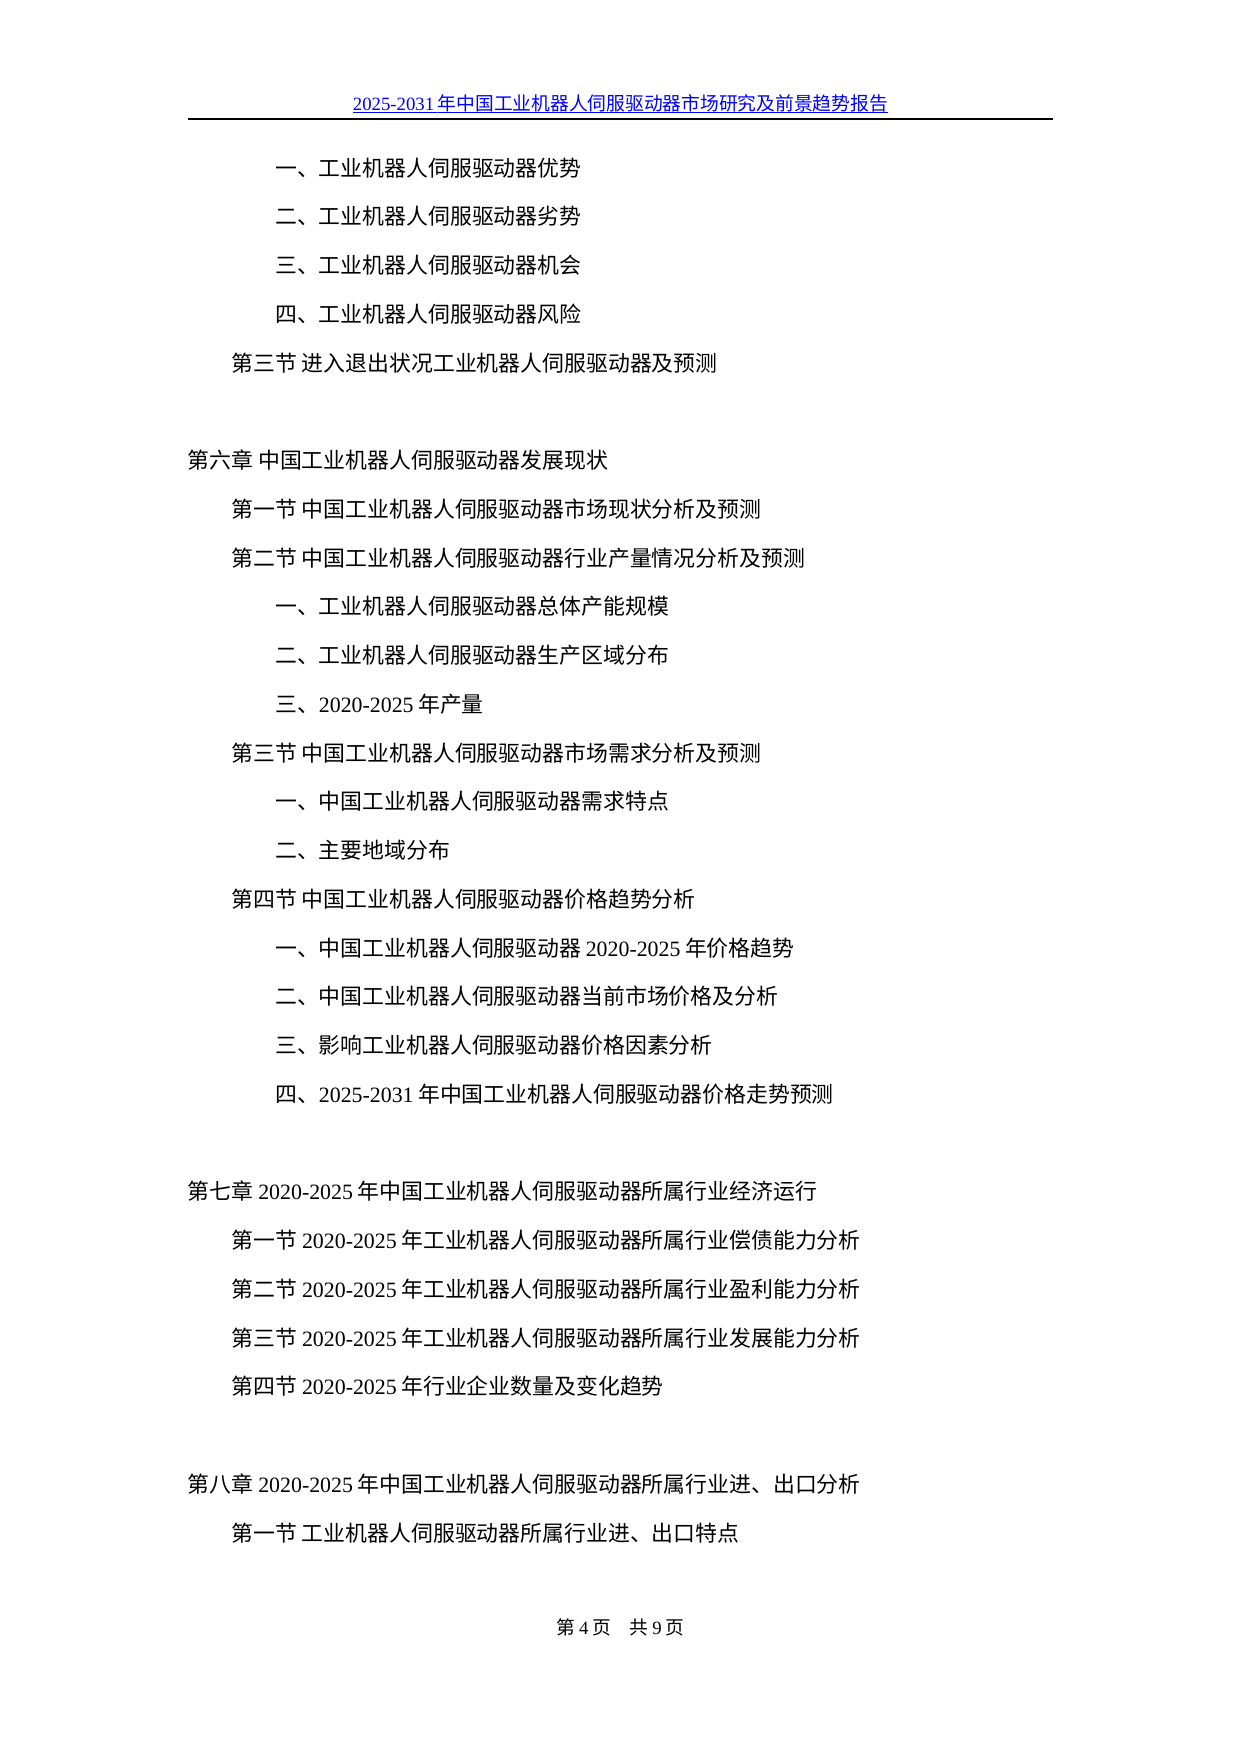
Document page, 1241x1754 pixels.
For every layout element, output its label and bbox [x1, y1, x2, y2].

text [187, 150, 1053, 1548]
